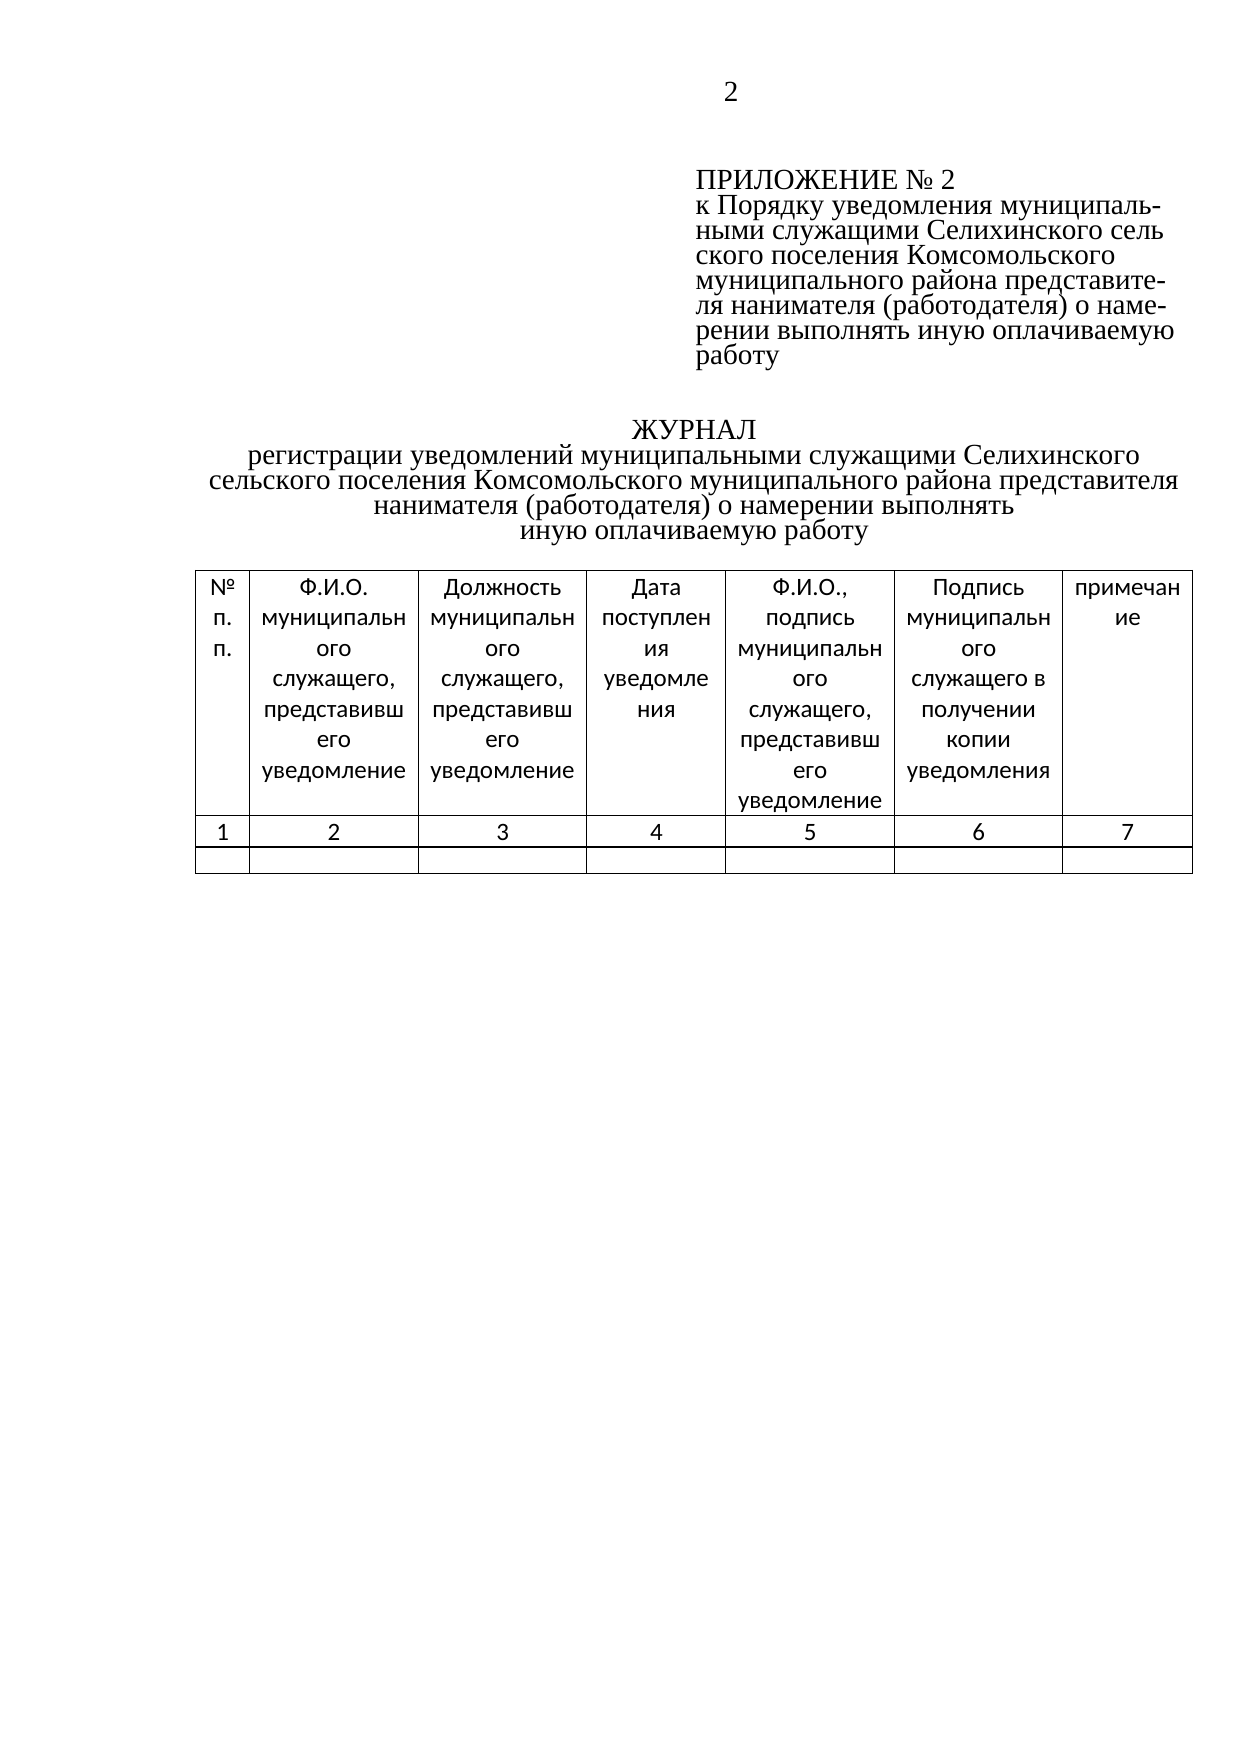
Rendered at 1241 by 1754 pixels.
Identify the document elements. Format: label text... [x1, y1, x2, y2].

table_header Дата поступления уведомления [587, 571, 725, 815]
table_header Подпись муниципального служащего в получении копии уведомления [895, 571, 1062, 815]
table_cell 6 [895, 816, 1062, 846]
table_header Должность муниципального служащего, представившего уведомление [419, 571, 586, 815]
text работу [207, 345, 1181, 370]
table_cell [250, 848, 418, 872]
text ПРИЛОЖЕНИЕ № 2 [207, 170, 1181, 195]
text ЖУРНАЛ [207, 420, 1181, 445]
table_cell 2 [250, 816, 418, 846]
text регистрации уведомлений муниципальными служащими Селихинского сельского поселения Комсомольского муниципального района представителя нанимателя (работодателя) о намерении выполнять [207, 445, 1181, 520]
table_header Ф.И.О., подпись муниципального служащего, представившего уведомление [726, 571, 894, 815]
text рении выполнять иную оплачиваемую [207, 320, 1181, 345]
table_cell 4 [587, 816, 725, 846]
table_header примечание [1063, 571, 1192, 815]
table_header № п.п. [196, 571, 249, 815]
table_cell 1 [196, 816, 249, 846]
table_cell [196, 848, 249, 872]
table_header Ф.И.О. муниципального служащего, представившего уведомление [250, 571, 418, 815]
table_cell 5 [726, 816, 894, 846]
table_cell [895, 848, 1062, 872]
table_cell [419, 848, 586, 872]
table_cell [587, 848, 725, 872]
table_cell 3 [419, 816, 586, 846]
text муниципального района представите- [207, 270, 1181, 295]
table_cell [1063, 848, 1192, 872]
table_cell 7 [1063, 816, 1192, 846]
text ля нанимателя (работодателя) о наме- [207, 295, 889, 320]
text ского поселения Комсомольского [207, 245, 1181, 270]
text ля нанимателя (работодателя) о наме- [886, 295, 1181, 320]
text к Порядку уведомления муниципаль- [207, 195, 1181, 220]
text ными служащими Селихинского сель [207, 220, 1181, 245]
text иную оплачиваемую работу [207, 520, 1181, 545]
table_cell [726, 848, 894, 872]
